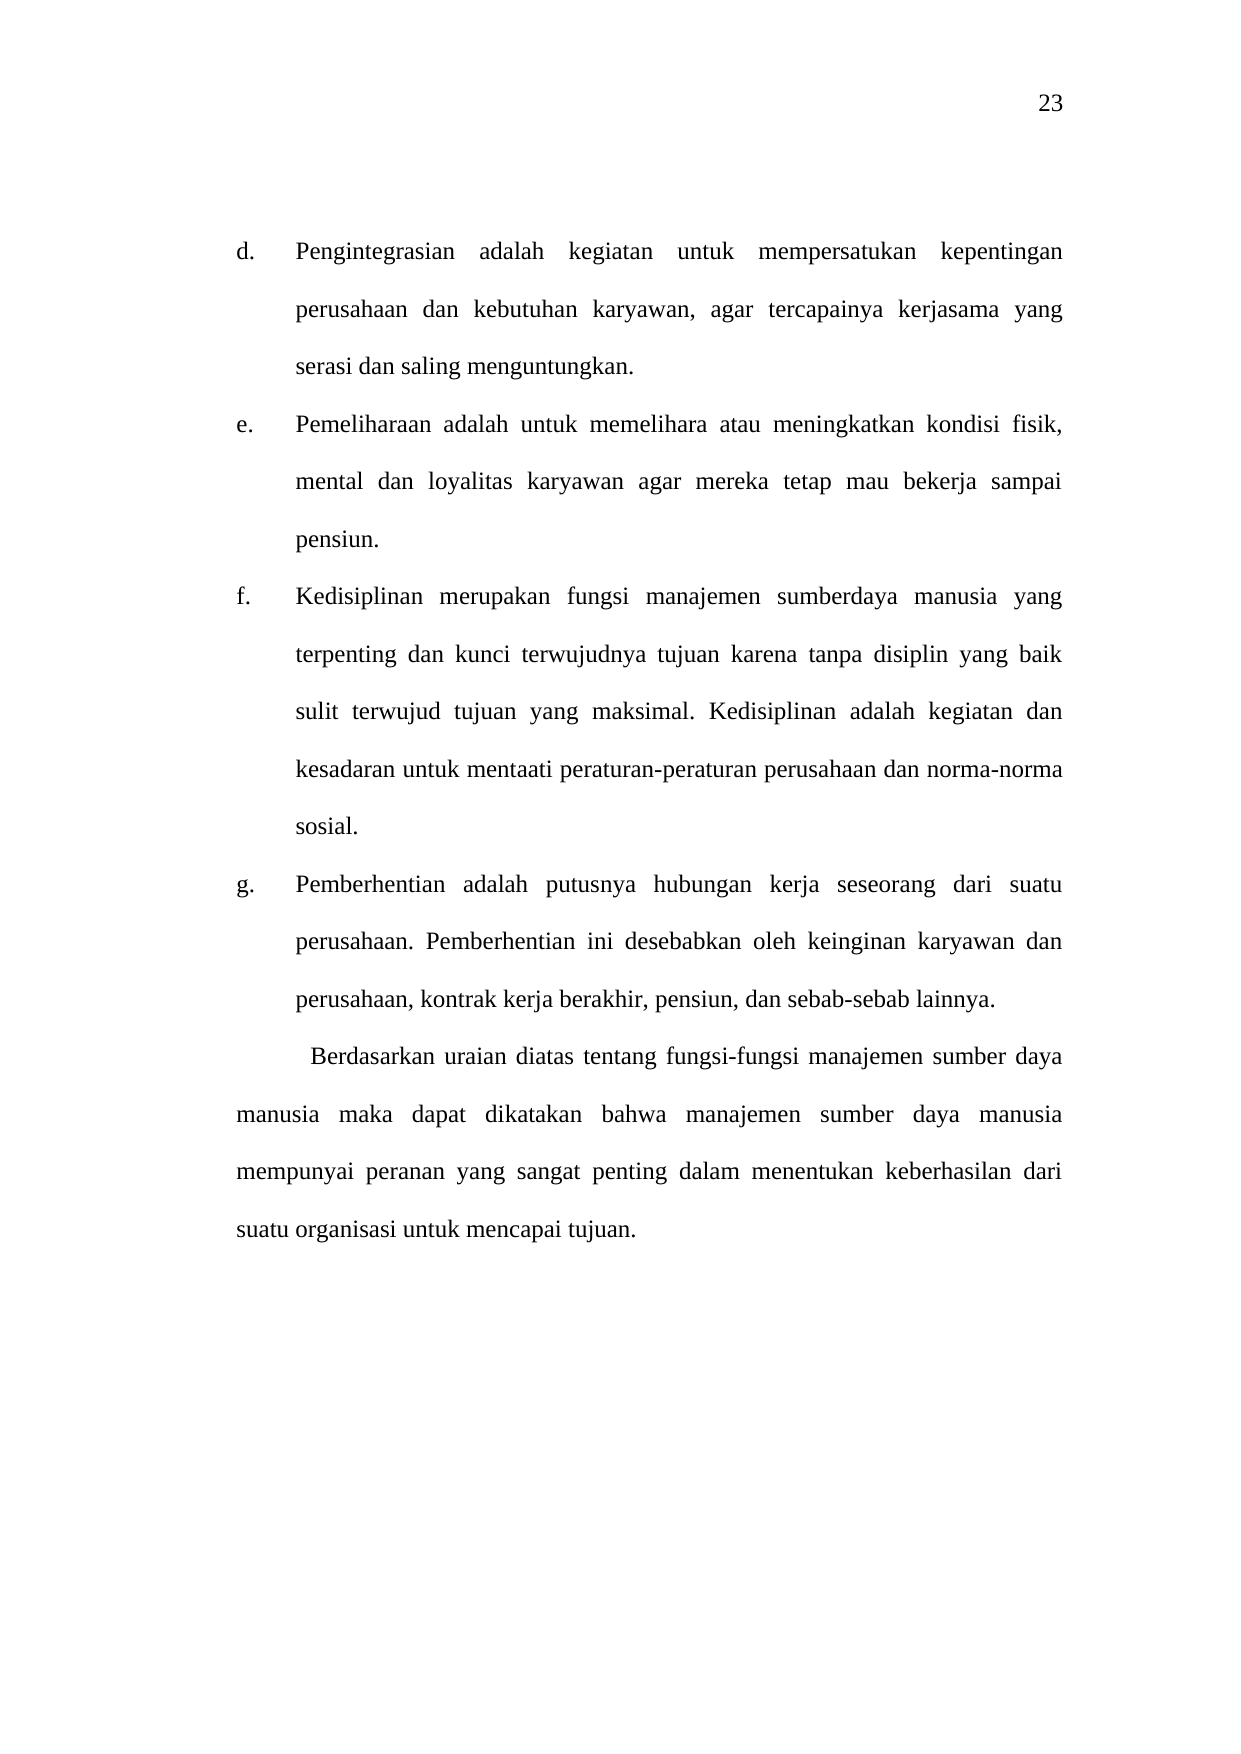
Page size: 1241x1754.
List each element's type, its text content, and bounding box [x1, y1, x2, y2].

list Kedisiplinan merupakan fungsi manajemen sumberdaya manusia yang terpenting dan kunci terwujudnya tujuan karena tanpa disiplin yang baik sulit terwujud tujuan yang maksimal. Kedisiplinan adalah kegiatan dan kesadaran untuk mentaati peraturan-peraturan perusahaan dan norma-norma sosial. [236, 581, 1063, 840]
list Pemeliharaan adalah untuk memelihara atau meningkatkan kondisi fisik, mental dan loyalitas karyawan agar mereka tetap mau bekerja sampai pensiun. [236, 409, 1063, 552]
list Pemberhentian adalah putusnya hubungan kerja seseorang dari suatu perusahaan. Pemberhentian ini desebabkan oleh keinginan karyawan dan perusahaan, kontrak kerja berakhir, pensiun, dan sebab-sebab lainnya. [236, 869, 1063, 1012]
list Berdasarkan uraian diatas tentang fungsi-fungsi manajemen sumber daya manusia maka dapat dikatakan bahwa manajemen sumber daya manusia mempunyai peranan yang sangat penting dalam menentukan keberhasilan dari suatu organisasi untuk mencapai tujuan. [236, 1041, 1063, 1242]
list Pengintegrasian adalah kegiatan untuk mempersatukan kepentingan perusahaan dan kebutuhan karyawan, agar tercapainya kerjasama yang serasi dan saling menguntungkan. [236, 236, 1063, 380]
